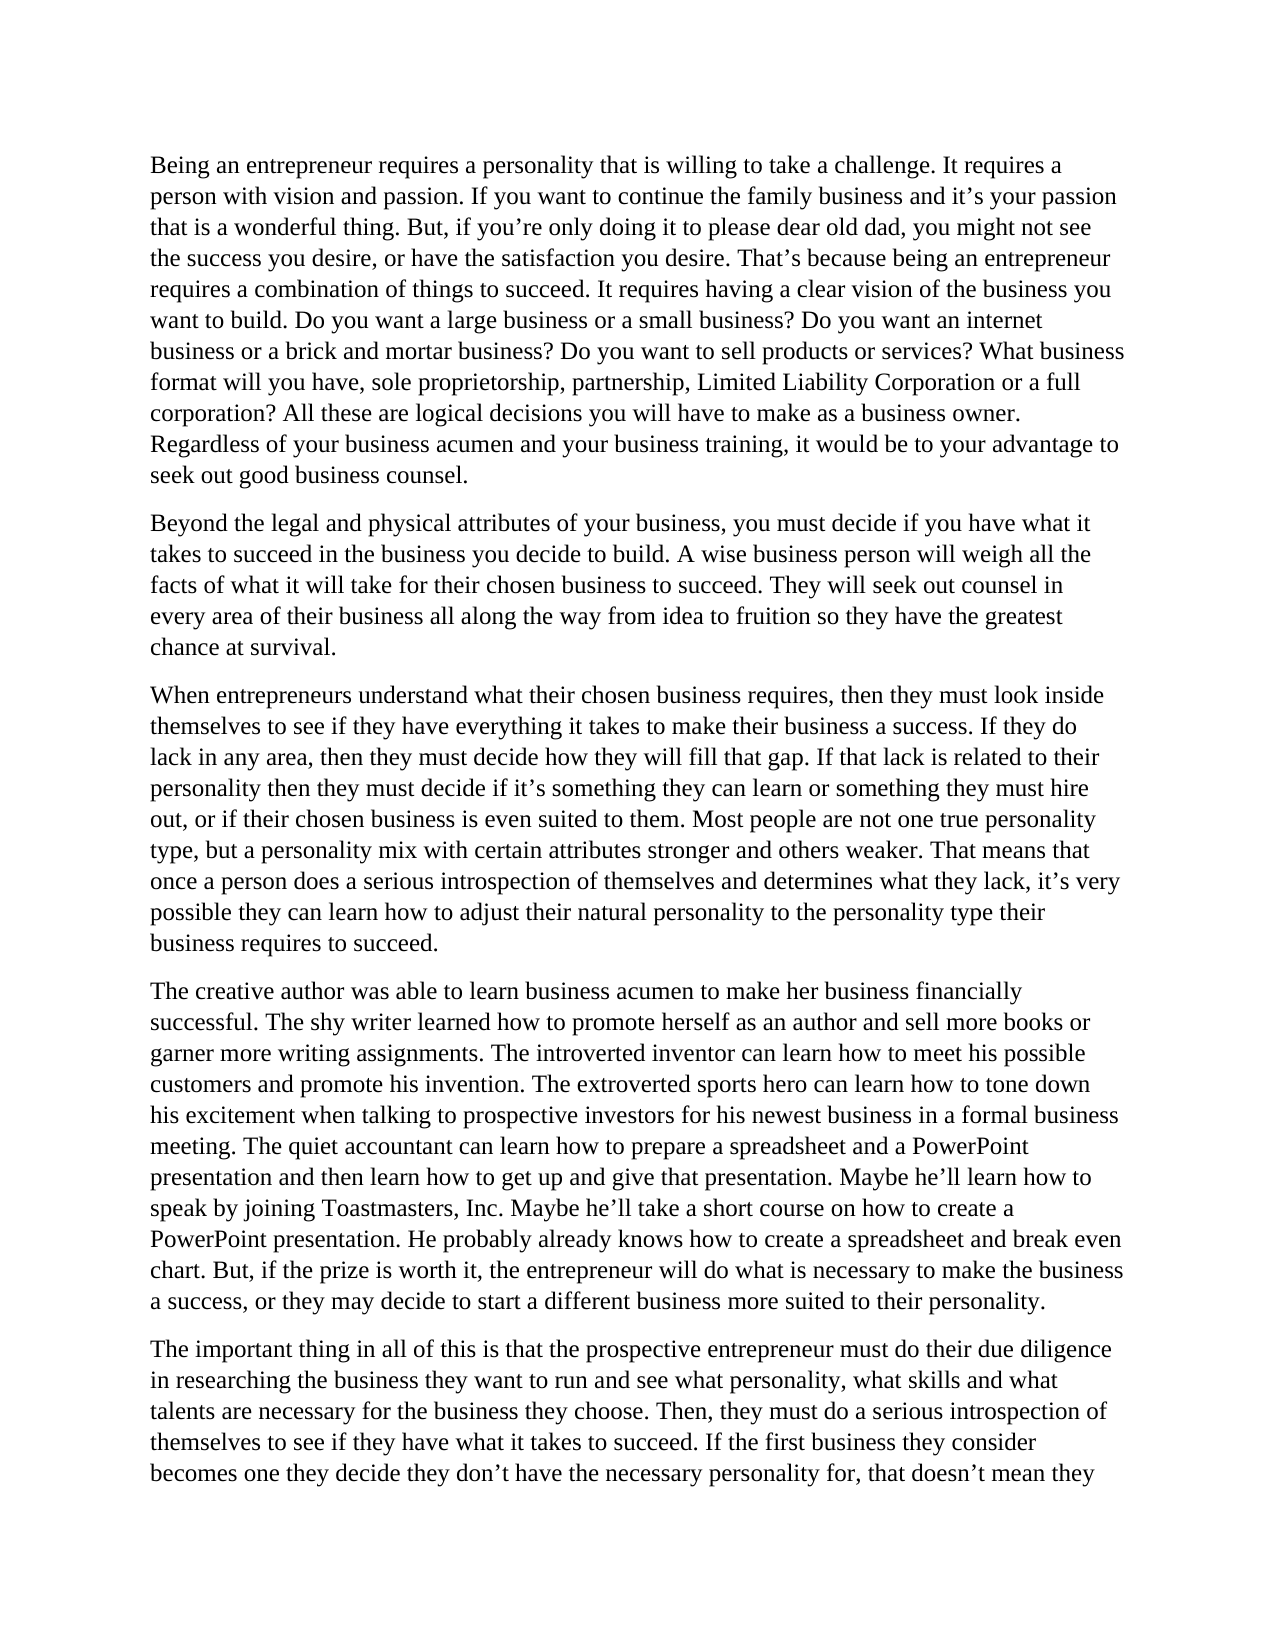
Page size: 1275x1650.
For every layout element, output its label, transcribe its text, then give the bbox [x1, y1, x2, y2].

text When entrepreneurs understand what their chosen business requires, then they must look inside themselves to see if they have everything it takes to make their business a success. If they do lack in any area, then they must decide how they will fill that gap. If that lack is related to their personality then they must decide if it’s something they can learn or something they must hire out, or if their chosen business is even suited to them. Most people are not one true personality type, but a personality mix with certain attributes stronger and others weaker. That means that once a person does a serious introspection of themselves and determines what they lack, it’s very possible they can learn how to adjust their natural personality to the personality type their business requires to succeed. [150, 680, 1125, 957]
text Beyond the legal and physical attributes of your business, you must decide if you have what it takes to succeed in the business you decide to build. A wise business person will weigh all the facts of what it will take for their chosen business to succeed. They will seek out counsel in every area of their business all along the way from idea to fruition so they have the greatest chance at survival. [150, 508, 1125, 661]
text Being an entrepreneur requires a personality that is willing to take a challenge. It requires a person with vision and passion. If you want to continue the family business and it’s your passion that is a wonderful thing. But, if you’re only doing it to please dear old dad, you might not see the success you desire, or have the satisfaction you desire. That’s because being an entrepreneur requires a combination of things to succeed. It requires having a clear vision of the business you want to build. Do you want a large business or a small business? Do you want an internet business or a brick and mortar business? Do you want to sell products or services? What business format will you have, sole proprietorship, partnership, Limited Liability Corporation or a full corporation? All these are logical decisions you will have to make as a business owner. Regardless of your business acumen and your business training, it would be to your advantage to seek out good business counsel. [150, 150, 1125, 489]
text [150, 1334, 1125, 1487]
text The creative author was able to learn business acumen to make her business financially successful. The shy writer learned how to promote herself as an author and sell more books or garner more writing assignments. The introverted inventor can learn how to meet his possible customers and promote his invention. The extroverted sports hero can learn how to tone down his excitement when talking to prospective investors for his newest business in a formal business meeting. The quiet accountant can learn how to prepare a spreadsheet and a PowerPoint presentation and then learn how to get up and give that presentation. Maybe he’ll learn how to speak by joining Toastmasters, Inc. Maybe he’ll take a short course on how to create a PowerPoint presentation. He probably already knows how to create a spreadsheet and break even chart. But, if the prize is worth it, the entrepreneur will do what is necessary to make the business a success, or they may decide to start a different business more suited to their personality. [150, 976, 1125, 1315]
